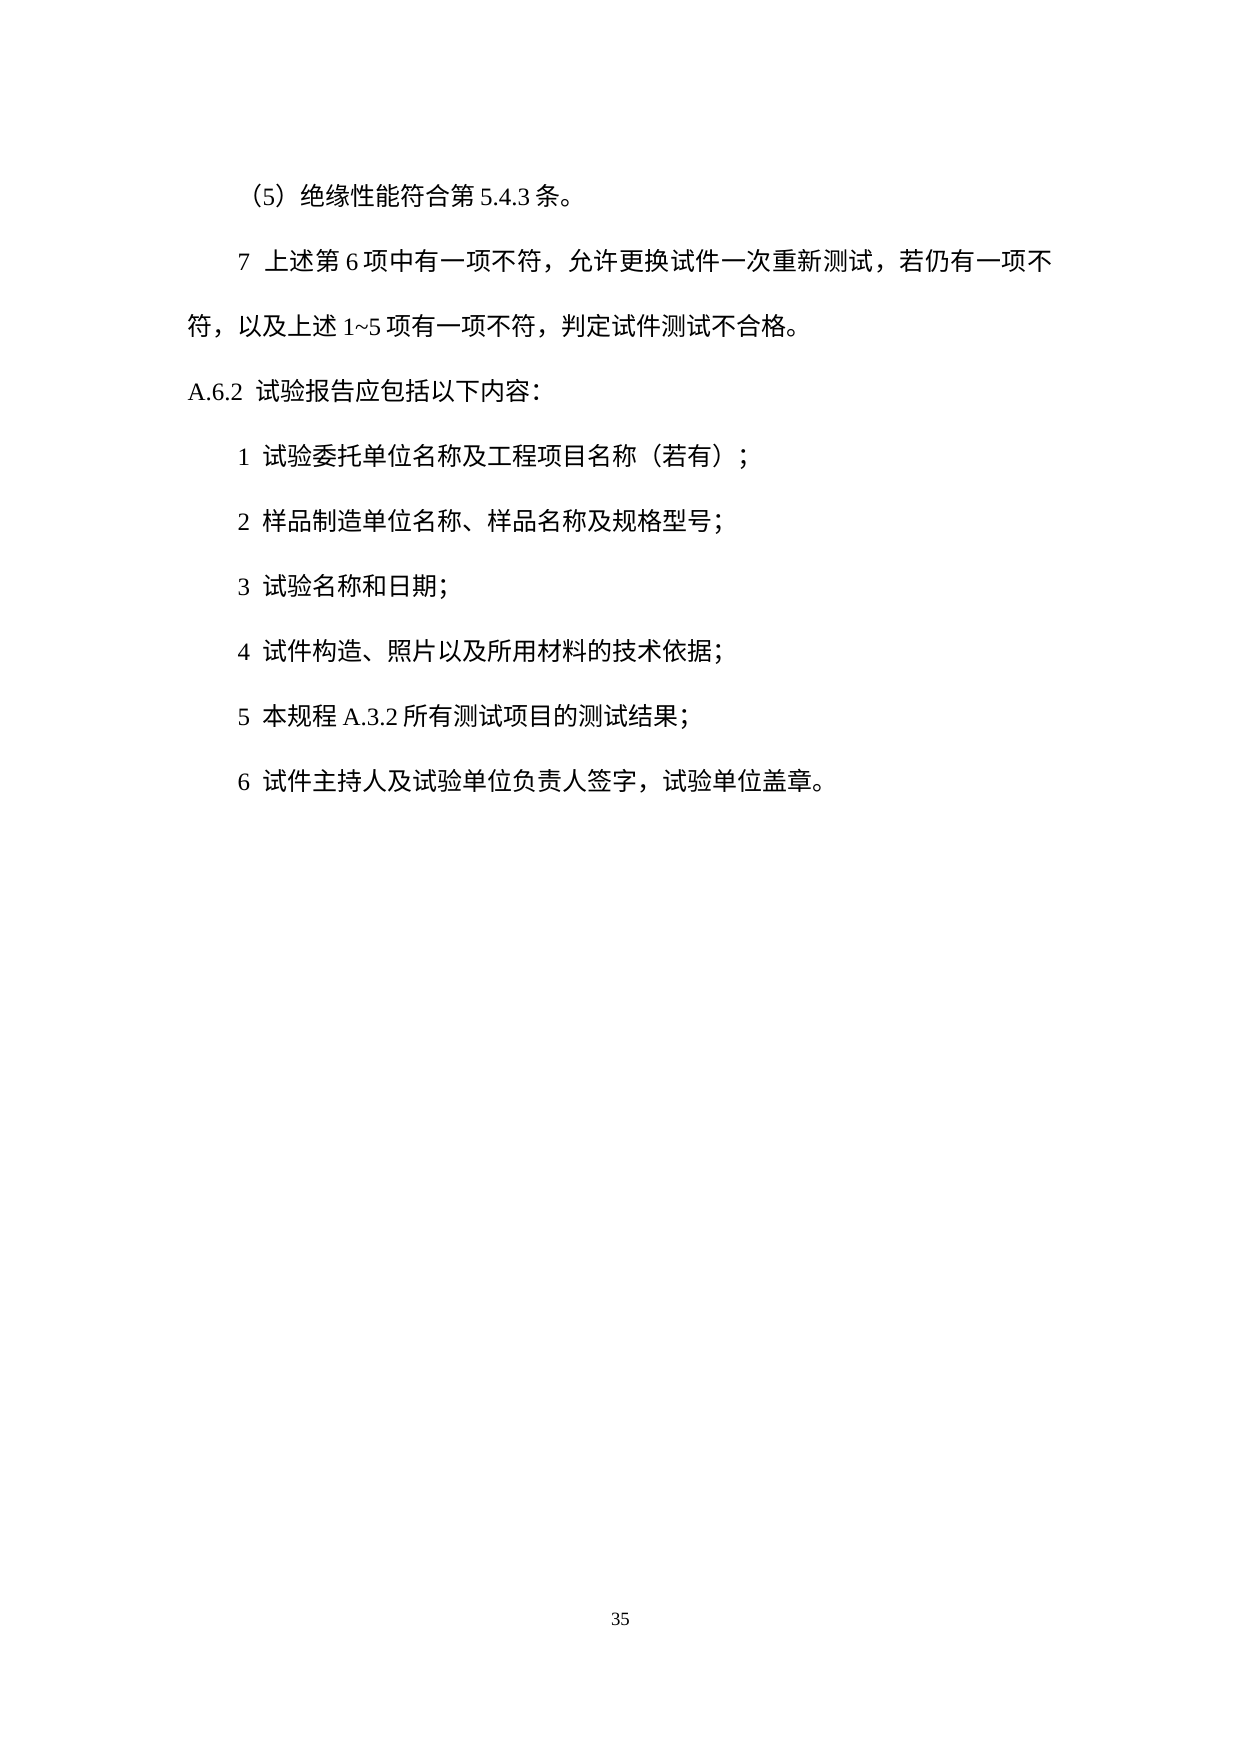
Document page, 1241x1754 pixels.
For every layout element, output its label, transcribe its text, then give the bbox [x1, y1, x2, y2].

text 6 试件主持人及试验单位负责人签字，试验单位盖章。 [187, 747, 1053, 812]
text 7 上述第6项中有一项不符，允许更换试件一次重新测试，若仍有一项不符，以及上述1~5项有一项不符，判定试件测试不合格。 [187, 227, 1053, 357]
text 3 试验名称和日期； [187, 552, 1053, 617]
text 1 试验委托单位名称及工程项目名称（若有）； [187, 422, 1053, 487]
text （5）绝缘性能符合第5.4.3条。 [187, 162, 1053, 227]
text 5 本规程A.3.2所有测试项目的测试结果； [187, 682, 1053, 747]
text A.6.2 试验报告应包括以下内容： [187, 357, 1053, 422]
text 2 样品制造单位名称、样品名称及规格型号； [187, 487, 1053, 552]
text 4 试件构造、照片以及所用材料的技术依据； [187, 617, 1053, 682]
